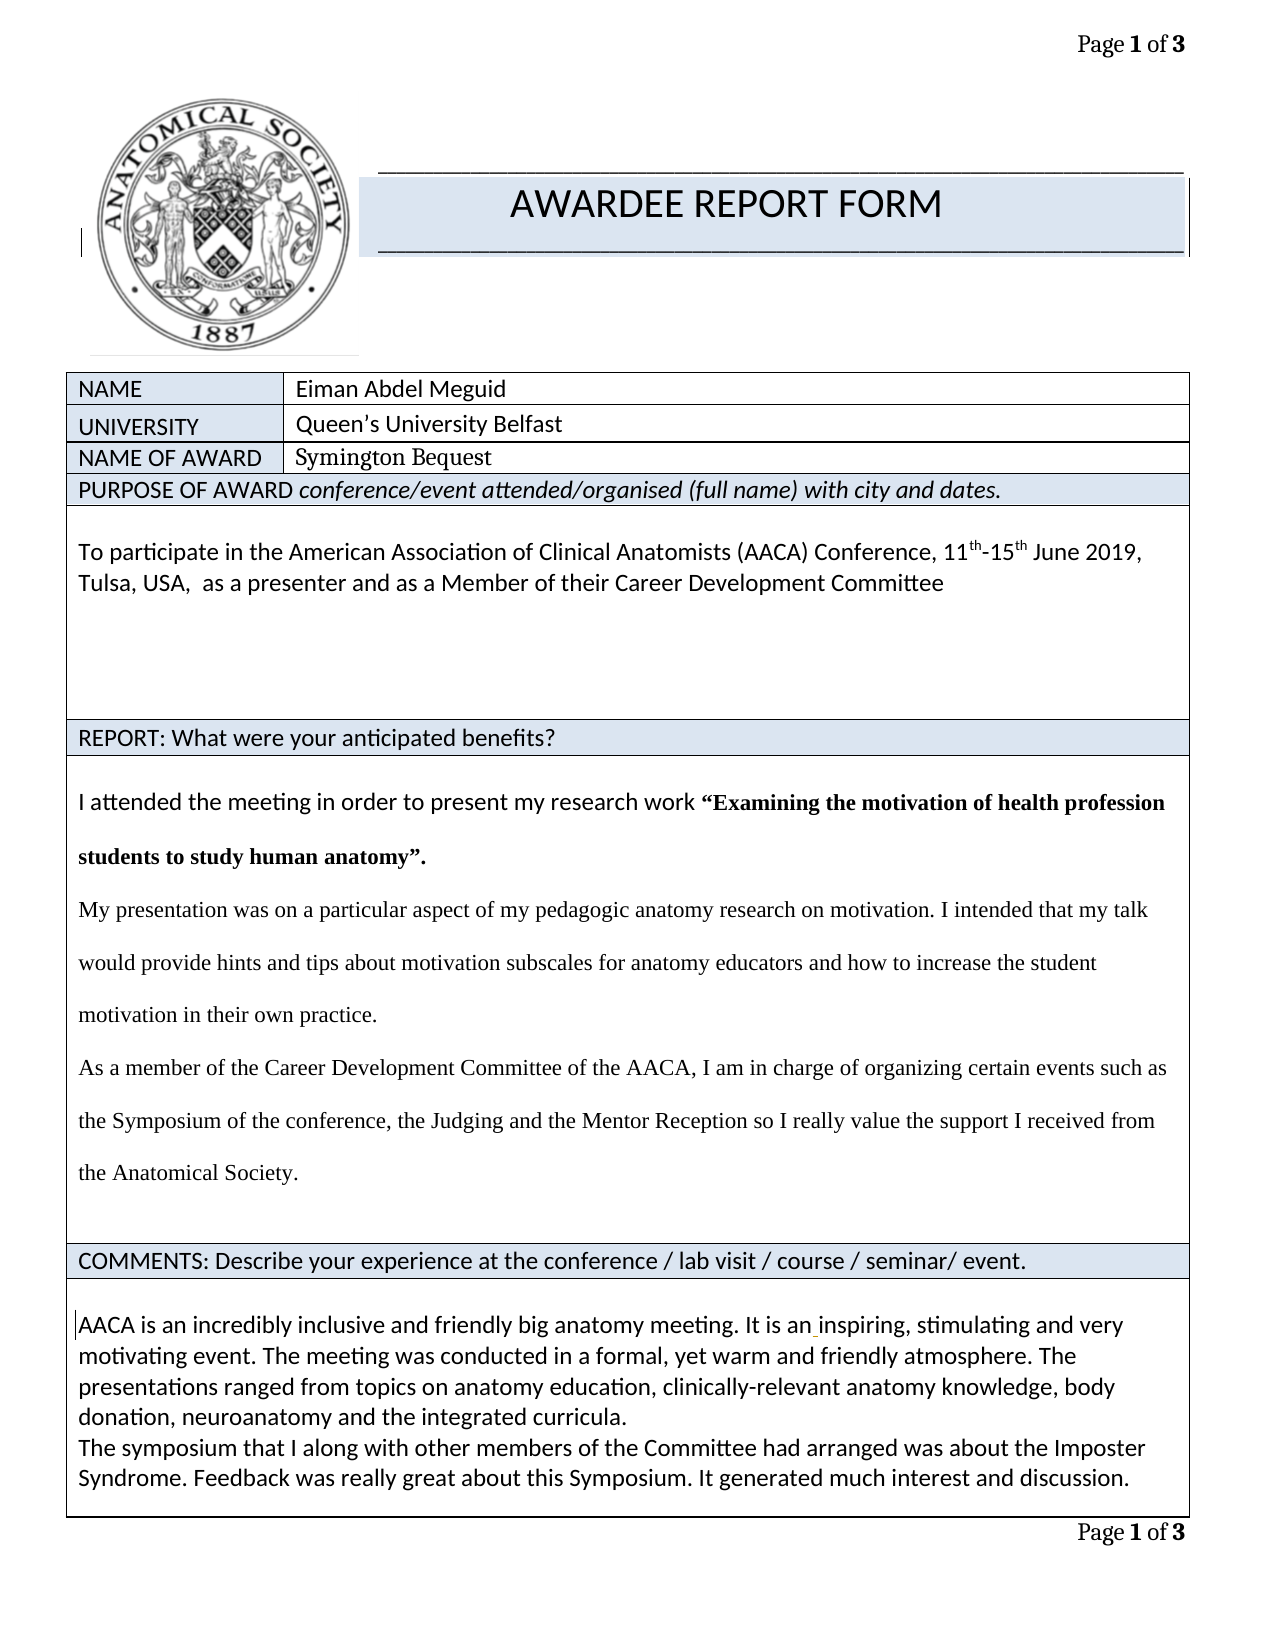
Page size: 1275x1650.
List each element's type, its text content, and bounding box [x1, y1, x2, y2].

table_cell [67, 1279, 1189, 1516]
table_header NAME [67, 373, 283, 404]
table_cell Queen’s University Belfast [284, 405, 1189, 441]
table_cell To participate in the American Association of Clinical Anatomists (AACA) Conference, 11th-15th June 2019, Tulsa, USA, as a presenter and as a Member of their Career Development Committee [67, 506, 1189, 719]
table_cell UNIVERSITY [67, 405, 283, 441]
picture [90, 91, 359, 356]
text _______________________________________________________________________________________ [359, 149, 1185, 177]
table_cell REPORT: What were your anticipated benefits? [67, 720, 1189, 755]
table_cell NAME OF AWARD [67, 443, 283, 473]
table_cell Symington Bequest [284, 443, 1189, 473]
table_header Eiman Abdel Meguid [284, 373, 1189, 404]
table_cell PURPOSE OF AWARD conference/event attended/organised (full name) with city and dates. [67, 474, 1189, 504]
text AWARDEE REPORT FORM [359, 177, 1185, 228]
table_cell COMMENTS: Describe your experience at the conference / lab visit / course / seminar/ event. [67, 1244, 1189, 1278]
table_cell I attended the meeting in order to present my research work “Examining the motivation of health profession students to study human anatomy”. My presentation was on a particular aspect of my pedagogic anatomy research on motivation. I intended that my talk would provide hints and tips about motivation subscales for anatomy educators and how to increase the student motivation in their own practice. As a member of the Career Development Committee of the AACA, I am in charge of organizing certain events such as the Symposium of the conference, the Judging and the Mentor Reception so I really value the support I received from the Anatomical Society. [67, 756, 1189, 1243]
text _______________________________________________________________________________________ [359, 228, 1185, 257]
